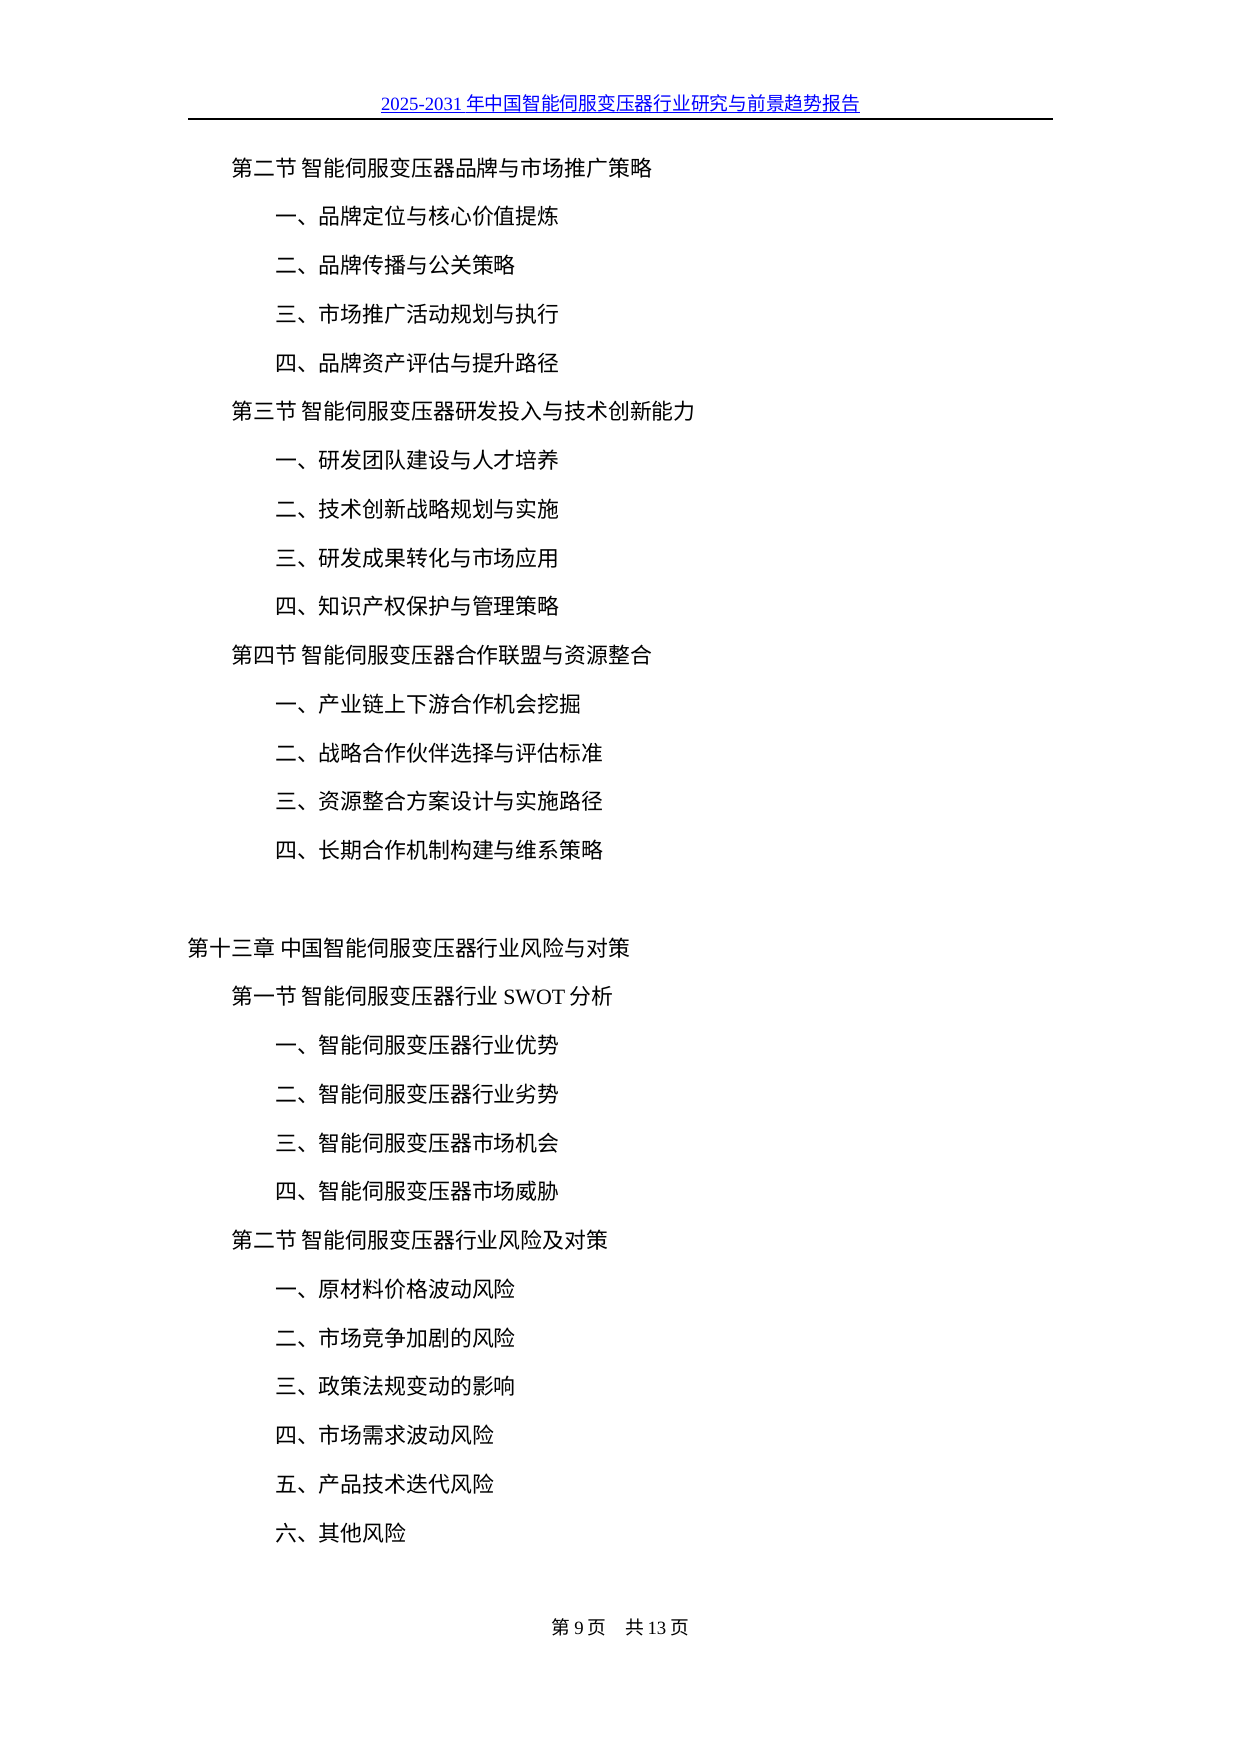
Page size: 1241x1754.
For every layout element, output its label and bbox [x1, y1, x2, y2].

text [187, 150, 1053, 1548]
